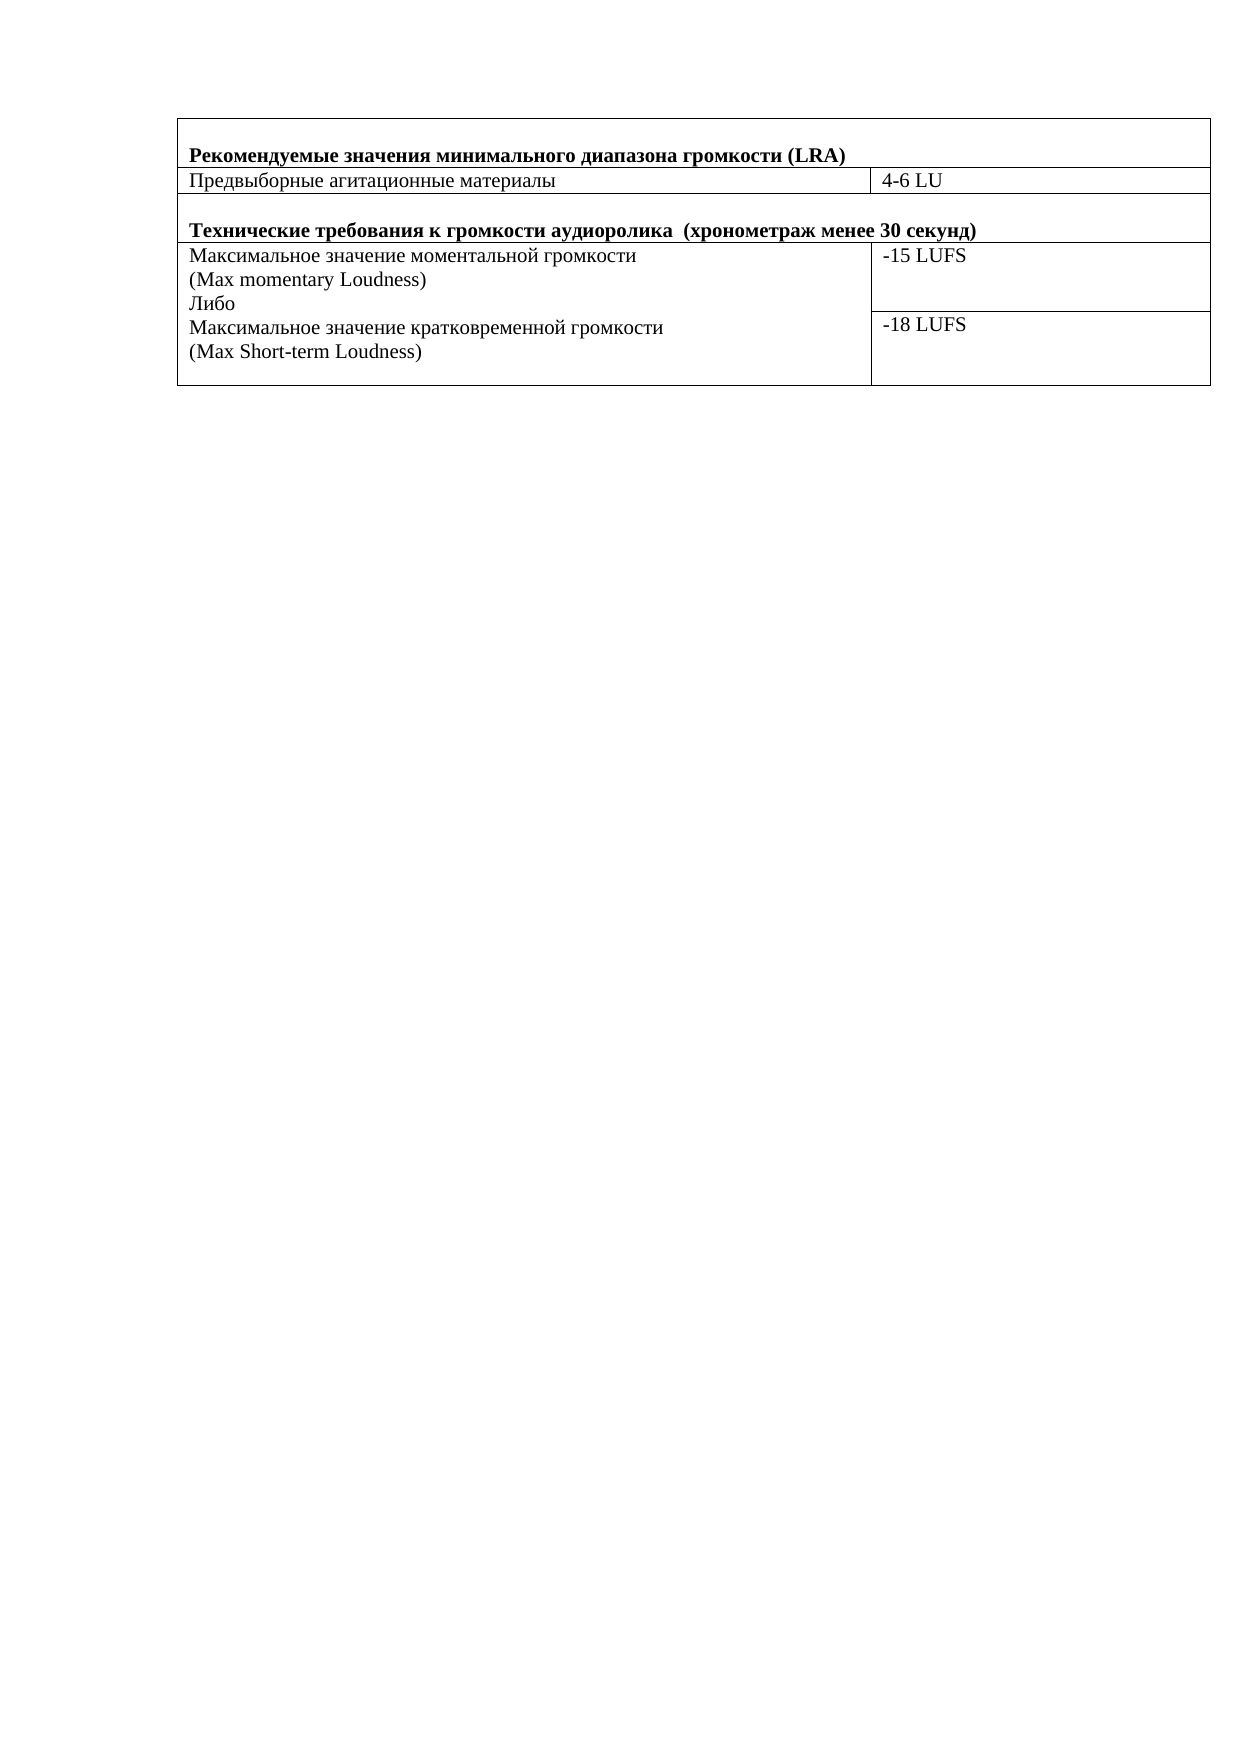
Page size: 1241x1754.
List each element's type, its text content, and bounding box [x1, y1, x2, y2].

table_cell Технические требования к громкости аудиоролика (хронометраж менее 30 секунд) [178, 194, 1210, 242]
table_cell Максимальное значение моментальной громкости (Max momentary Loudness) Либо Максимальное значение кратковременной громкости (Max Short-term Loudness) [178, 243, 871, 384]
table_cell 4-6 LU [871, 168, 1210, 192]
table_cell Предвыборные агитационные материалы [178, 168, 870, 192]
table_cell -18 LUFS [872, 312, 1210, 384]
table_cell -15 LUFS [872, 243, 1210, 311]
table_cell Рекомендуемые значения минимального диапазона громкости (LRA) [178, 119, 1210, 167]
